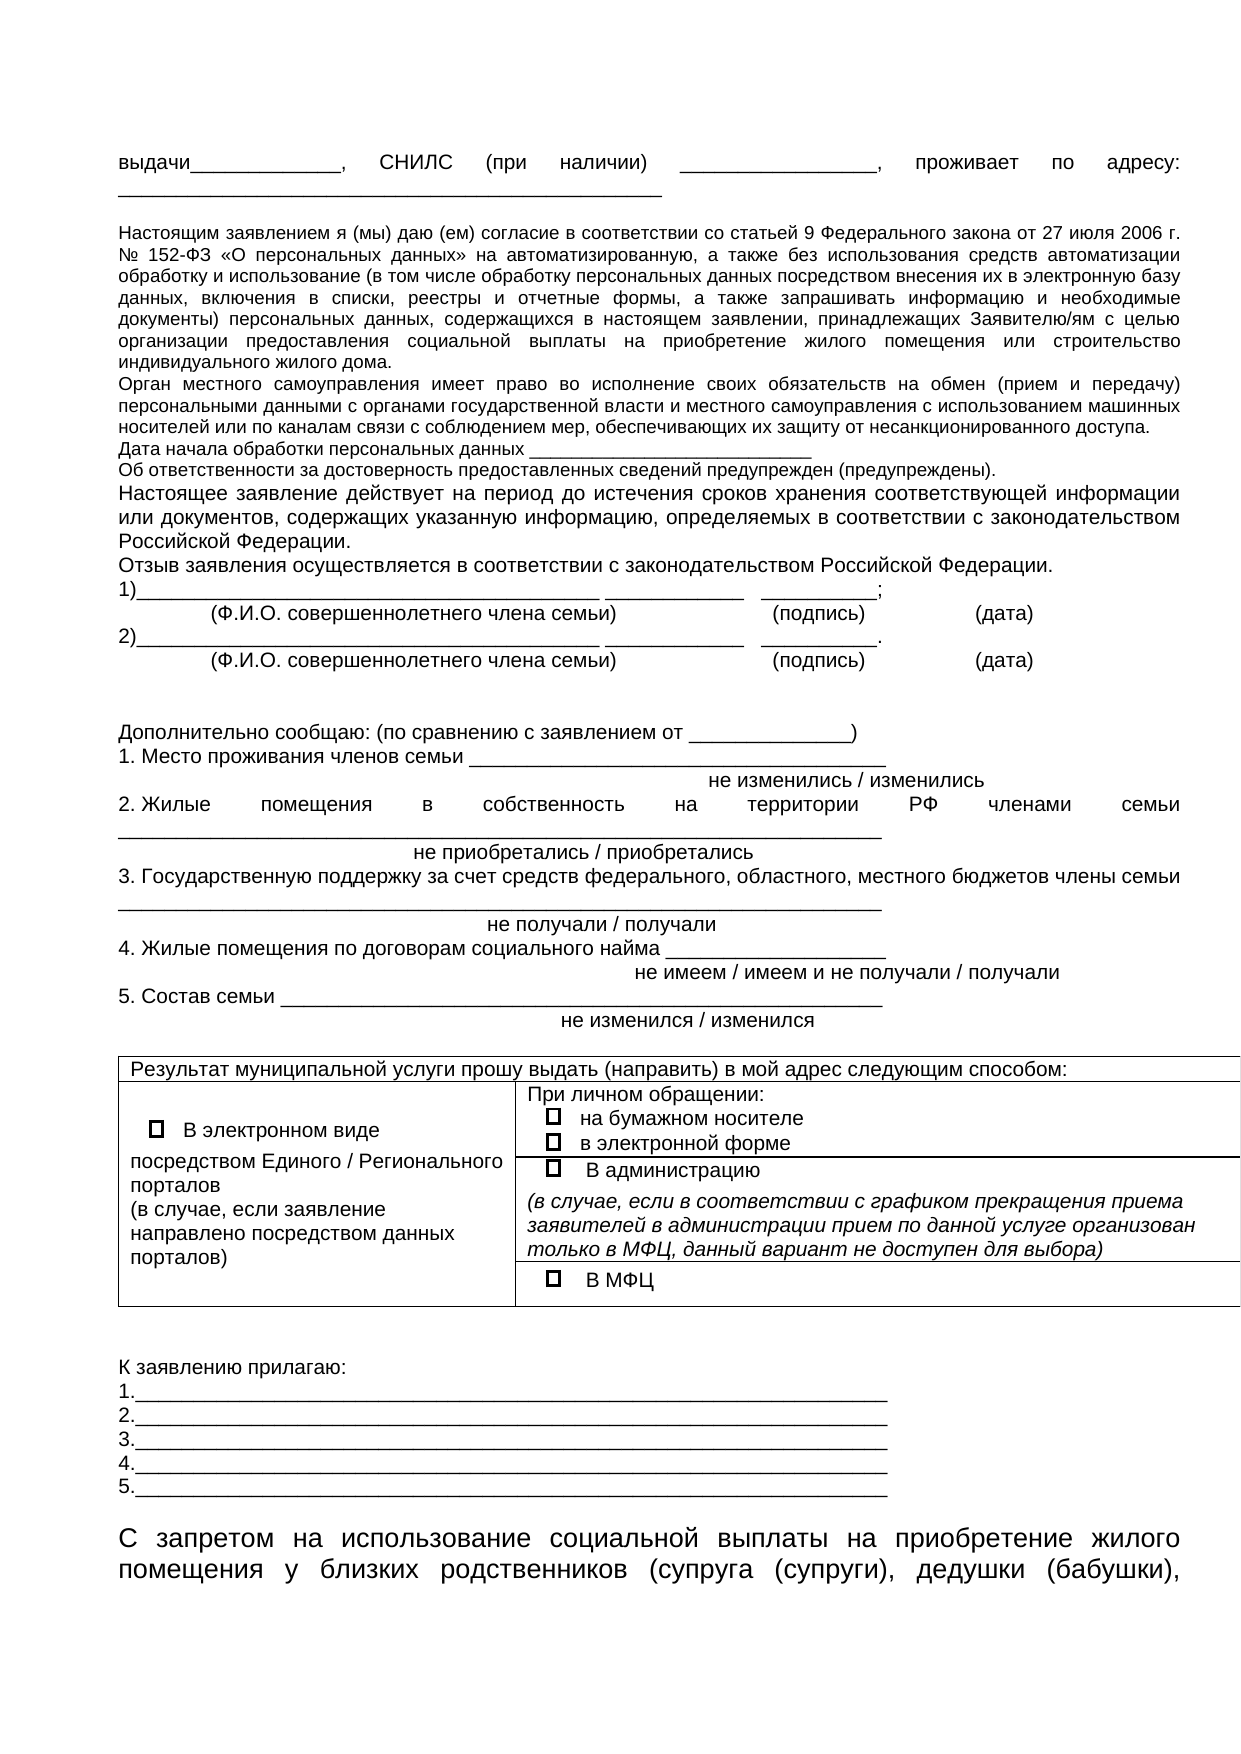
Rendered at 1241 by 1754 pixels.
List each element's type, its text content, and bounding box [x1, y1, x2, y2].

table_cell При личном обращении: на бумажном носителе в электронной форме [516, 1082, 1240, 1156]
text 4._________________________________________________________________ [118, 1450, 1181, 1474]
text не имеем / имеем и не получали / получали [634, 960, 1181, 984]
text 3._________________________________________________________________ [118, 1426, 1181, 1450]
text не изменился / изменился [487, 1008, 1181, 1032]
text (Ф.И.О. совершеннолетнего члена семьи) (подпись) (дата) [118, 648, 1181, 672]
text 2._________________________________________________________________ [118, 1402, 1181, 1426]
text Дополнительно сообщаю: (по сравнению с заявлением от ______________) [118, 720, 1181, 744]
text 1. Место проживания членов семьи ____________________________________ [118, 744, 1181, 768]
table_cell В администрацию (в случае, если в соответствии с графиком прекращения приема заявителей в администрации прием по данной услуге организован только в МФЦ, данный вариант не доступен для выбора) [516, 1158, 1240, 1261]
text Об ответственности за достоверность предоставленных сведений предупрежден (предупреждены). [118, 459, 1181, 481]
table_cell В электронном виде посредством Единого / Регионального порталов (в случае, если заявление направлено посредством данных порталов) [119, 1082, 515, 1306]
text Орган местного самоуправления имеет право во исполнение своих обязательств на обмен (прием и передачу) персональными данными с органами государственной власти и местного самоуправления с использованием машинных носителей или по каналам связи с соблюдением мер, обеспечивающих их защиту от несанкционированного доступа. [118, 373, 1181, 437]
text не изменились / изменились [634, 768, 1181, 792]
text К заявлению прилагаю: [118, 1354, 1181, 1378]
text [118, 150, 1181, 198]
text 2)________________________________________ ____________ __________. [118, 624, 1181, 648]
text 5._________________________________________________________________ [118, 1474, 1181, 1498]
text не приобретались / приобретались [413, 840, 1181, 864]
text Отзыв заявления осуществляется в соответствии с законодательством Российской Федерации. [118, 552, 1181, 576]
table_cell В МФЦ [516, 1262, 1240, 1306]
text не получали / получали [413, 912, 1181, 936]
text 5. Состав семьи ____________________________________________________ [118, 984, 1181, 1008]
text 1)________________________________________ ____________ __________; [118, 576, 1181, 600]
text Настоящим заявлением я (мы) даю (ем) согласие в соответствии со статьей 9 Федерального закона от 27 июля 2006 г. № 152-ФЗ «О персональных данных» на автоматизированную, а также без использования средств автоматизации обработку и использование (в том числе обработку персональных данных посредством внесения их в электронную базу данных, включения в списки, реестры и отчетные формы, а также запрашивать информацию и необходимые документы) персональных данных, содержащихся в настоящем заявлении, принадлежащих Заявителю/ям с целью организации предоставления социальной выплаты на приобретение жилого помещения или строительство индивидуального жилого дома. [118, 222, 1181, 373]
text 3. Государственную поддержку за счет средств федерального, областного, местного бюджетов члены семьи __________________________________________________________________ [118, 864, 1181, 912]
text 1._________________________________________________________________ [118, 1378, 1181, 1402]
text Настоящее заявление действует на период до истечения сроков хранения соответствующей информации или документов, содержащих указанную информацию, определяемых в соответствии с законодательством Российской Федерации. [118, 481, 1181, 552]
text (Ф.И.О. совершеннолетнего члена семьи) (подпись) (дата) [118, 600, 1181, 624]
text 2. Жилые помещения в собственность на территории РФ членами семьи __________________________________________________________________ [118, 792, 1181, 840]
table_header Результат муниципальной услуги прошу выдать (направить) в мой адрес следующим способом: [119, 1057, 1240, 1081]
text Дата начала обработки персональных данных ___________________________ [118, 437, 1181, 459]
text 4. Жилые помещения по договорам социального найма ___________________ [118, 936, 1181, 960]
